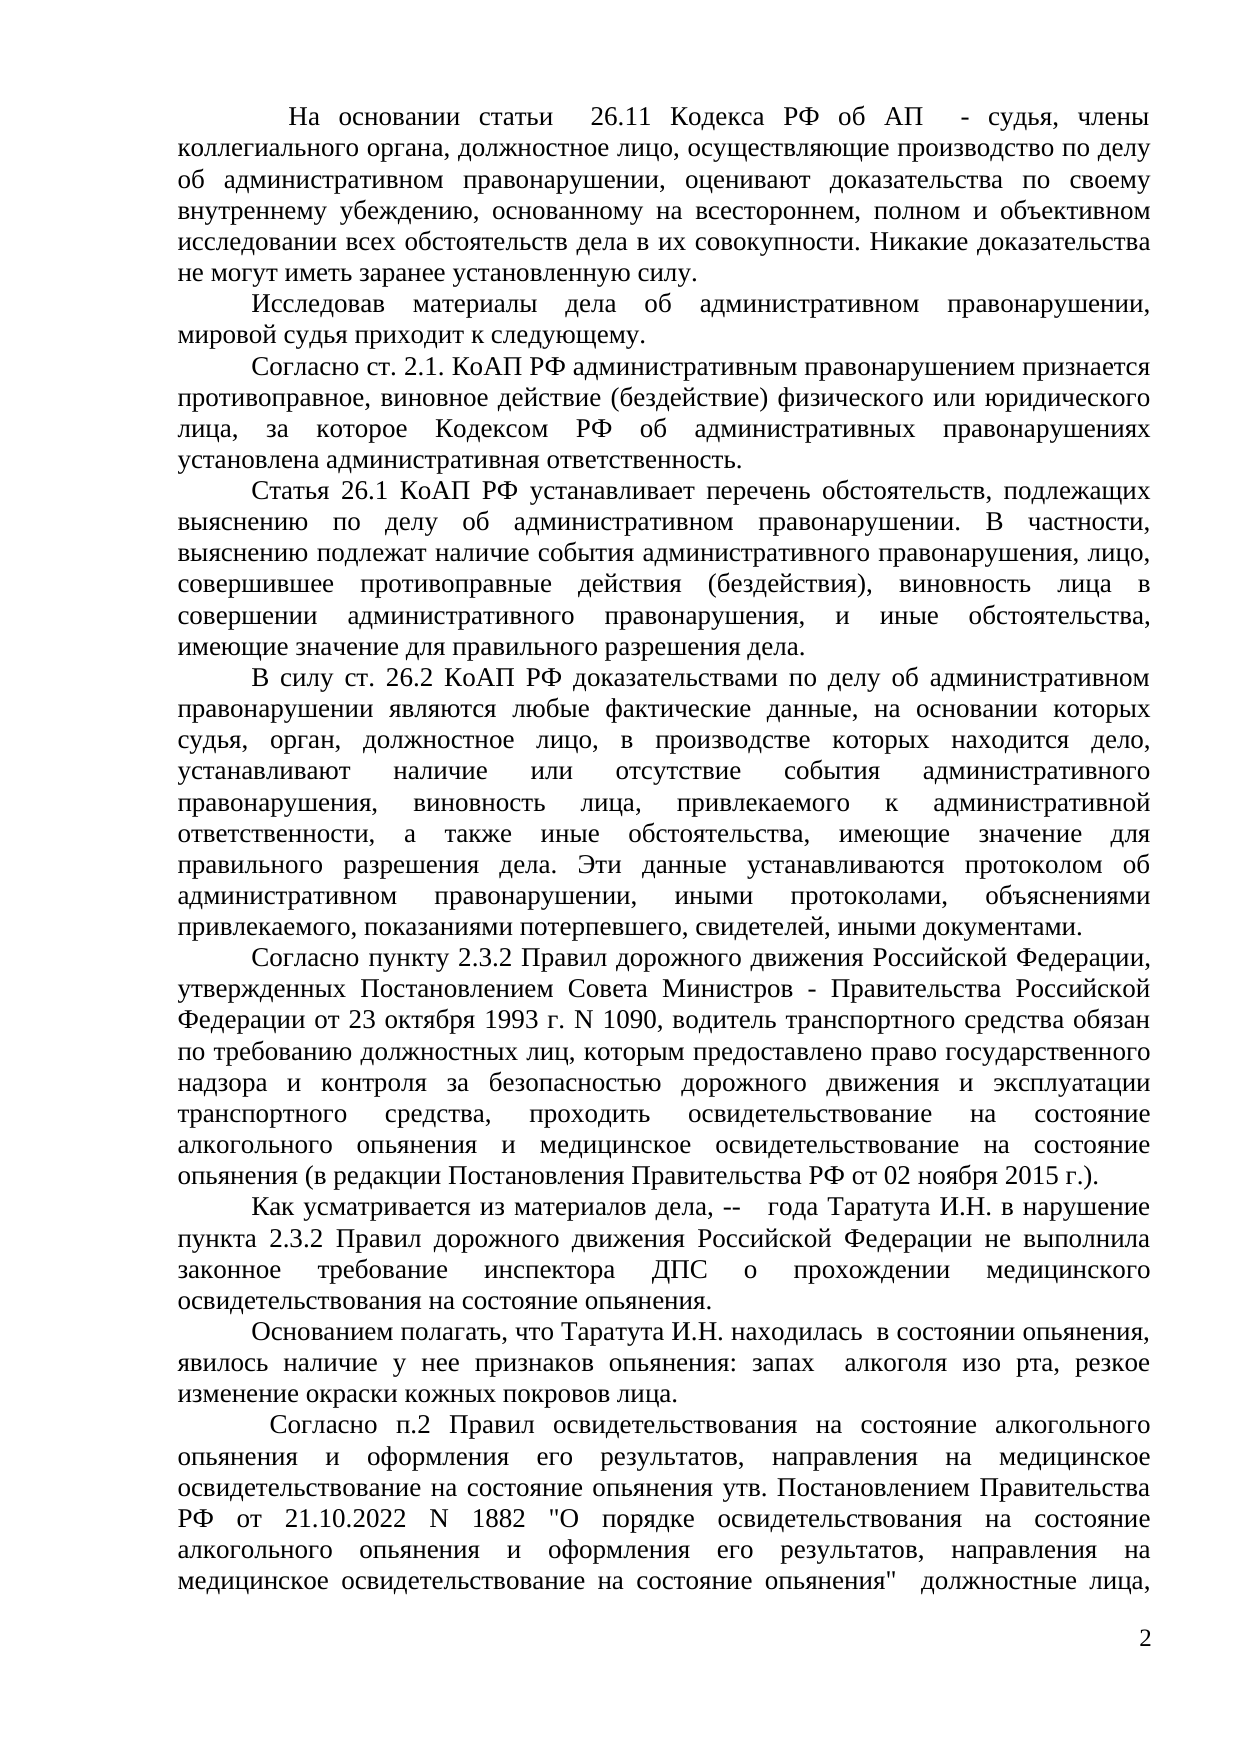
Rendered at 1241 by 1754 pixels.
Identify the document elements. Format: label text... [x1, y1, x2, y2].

text Согласно пункту 2.3.2 Правил дорожного движения Российской Федерации, утвержденных Постановлением Совета Министров - Правительства Российской Федерации от 23 октября 1993 г. N 1090, водитель транспортного средства обязан по требованию должностных лиц, которым предоставлено право государственного надзора и контроля за безопасностью дорожного движения и эксплуатации транспортного средства, проходить освидетельствование на состояние алкогольного опьянения и медицинское освидетельствование на состояние опьянения (в редакции Постановления Правительства РФ от 02 ноября 2015 г.). [177, 941, 1152, 1191]
text В силу ст. 26.2 КоАП РФ доказательствами по делу об административном правонарушении являются любые фактические данные, на основании которых судья, орган, должностное лицо, в производстве которых находится дело, устанавливают наличие или отсутствие события административного правонарушения, виновность лица, привлекаемого к административной ответственности, а также иные обстоятельства, имеющие значение для правильного разрешения дела. Эти данные устанавливаются протоколом об административном правонарушении, иными протоколами, объяснениями привлекаемого, показаниями потерпевшего, свидетелей, иными документами. [177, 661, 1152, 941]
title Исследовав материалы дела об административном правонарушении, мировой судья приходит к следующему. [177, 287, 1152, 349]
title На основании статьи 26.11 Кодекса РФ об АП - судья, члены коллегиального органа, должностное лицо, осуществляющие производство по делу об административном правонарушении, оценивают доказательства по своему внутреннему убеждению, основанному на всестороннем, полном и объективном исследовании всех обстоятельств дела в их совокупности. Никакие доказательства не могут иметь заранее установленную силу. [177, 100, 1152, 287]
text Статья 26.1 КоАП РФ устанавливает перечень обстоятельств, подлежащих выяснению по делу об административном правонарушении. В частности, выяснению подлежат наличие события административного правонарушения, лицо, совершившее противоправные действия (бездействия), виновность лица в совершении административного правонарушения, и иные обстоятельства, имеющие значение для правильного разрешения дела. [177, 474, 1152, 661]
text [177, 1408, 1152, 1595]
text Как усматривается из материалов дела, -- года Таратута И.Н. в нарушение пункта 2.3.2 Правил дорожного движения Российской Федерации не выполнила законное требование инспектора ДПС о прохождении медицинского освидетельствования на состояние опьянения. [177, 1191, 1152, 1315]
text Основанием полагать, что Таратута И.Н. находилась в состоянии опьянения, явилось наличие у нее признаков опьянения: запах алкоголя изо рта, резкое изменение окраски кожных покровов лица. [177, 1315, 1152, 1408]
title Согласно ст. 2.1. КоАП РФ административным правонарушением признается противоправное, виновное действие (бездействие) физического или юридического лица, за которое Кодексом РФ об административных правонарушениях установлена административная ответственность. [177, 349, 1152, 474]
